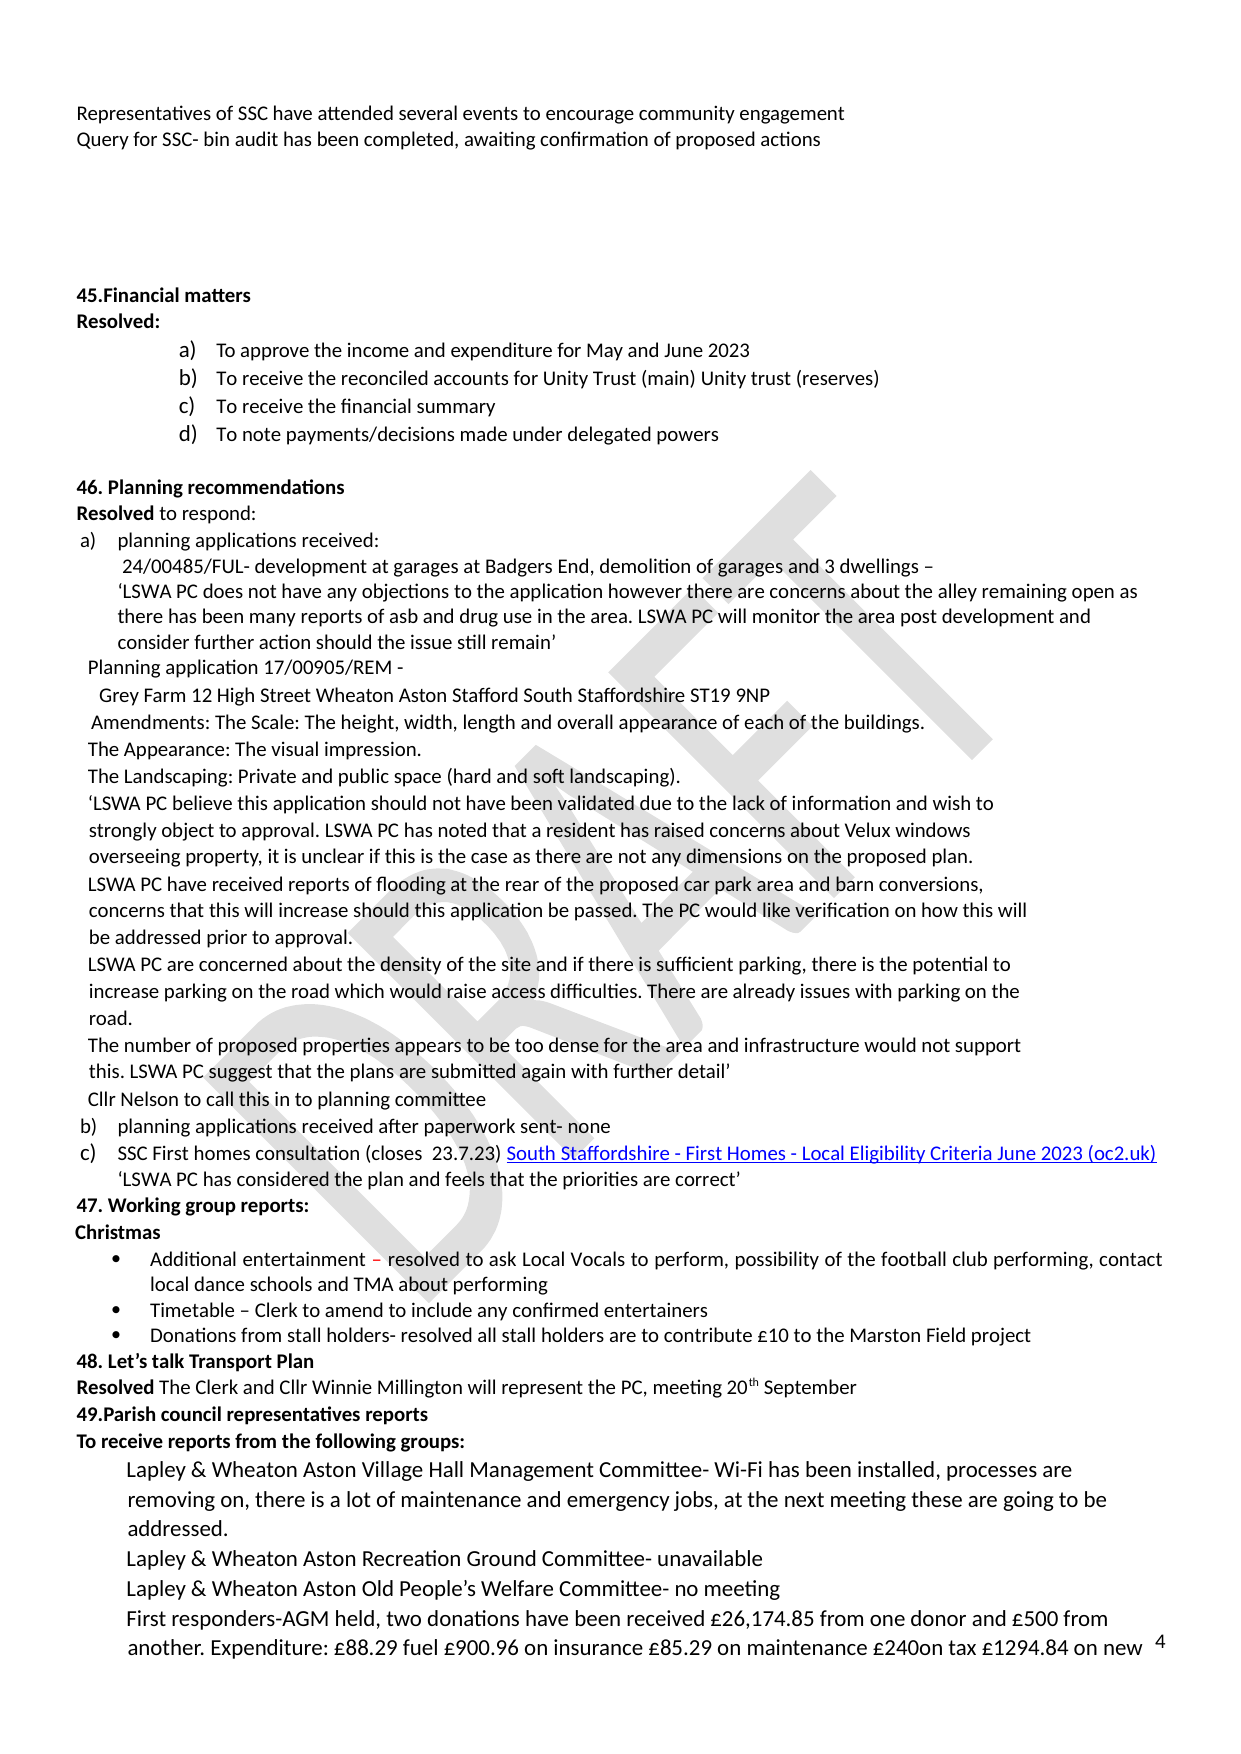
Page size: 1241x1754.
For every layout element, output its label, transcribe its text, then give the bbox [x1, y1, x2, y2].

text To receive reports from the following groups: [76, 1428, 1165, 1454]
text Lapley & Wheaton Aston Old People’s Welfare Committee- no meeting [126, 1574, 1165, 1602]
table_header Planning application 17/00905/REM - Amendments: The Scale: The height, width, length and overall appearance of each of the buildings. The Appearance: The visual impression. The Landscaping: Private and public space (hard and soft landscaping). ‘LSWA PC believe this application should not have been validated due to the lack of information and wish to strongly object to approval. LSWA PC has noted that a resident has raised concerns about Velux windows overseeing property, it is unclear if this is the case as there are not any dimensions on the proposed plan. LSWA PC have received reports of flooding at the rear of the proposed car park area and barn conversions, concerns that this will increase should this application be passed. The PC would like verification on how this will be addressed prior to approval. LSWA PC are concerned about the density of the site and if there is sufficient parking, there is the potential to increase parking on the road which would raise access difficulties. There are already issues with parking on the road. The number of proposed properties appears to be too dense for the area and infrastructure would not support this. LSWA PC suggest that the plans are submitted again with further detail’ Cllr Nelson to call this in to planning committee [75, 655, 1061, 1113]
text Christmas [75, 1219, 1165, 1244]
list ‘LSWA PC has considered the plan and feels that the priorities are correct’ [117, 1166, 1165, 1192]
text 48. Let’s talk Transport Plan [76, 1348, 1165, 1373]
list planning applications received after paperwork sent- none [80, 1113, 1165, 1138]
list To receive the financial summary [178, 391, 1165, 419]
text Resolved to respond: [76, 500, 1165, 526]
text Lapley & Wheaton Aston Recreation Ground Committee- unavailable [126, 1544, 1165, 1572]
text Representatives of SSC have attended several events to encourage community engagement [76, 100, 1165, 126]
list SSC First homes consultation (closes 23.7.23) South Staffordshire - First Homes - Local Eligibility Criteria June 2023 (oc2.uk) [80, 1138, 1165, 1166]
list 24/00485/FUL- development at garages at Badgers End, demolition of garages and 3 dwellings – [117, 553, 1165, 578]
list Donations from stall holders- resolved all stall holders are to contribute £10 to the Marston Field project [112, 1322, 1165, 1348]
list ‘LSWA PC does not have any objections to the application however there are concerns about the alley remaining open as there has been many reports of asb and drug use in the area. LSWA PC will monitor the area post development and consider further action should the issue still remain’ [117, 578, 1165, 654]
text Resolved: [76, 308, 1165, 333]
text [126, 1604, 1165, 1661]
text 47. Working group reports: [76, 1192, 1165, 1217]
text 49.Parish council representatives reports [76, 1401, 1165, 1427]
text 45.Financial matters [76, 282, 1165, 307]
text Lapley & Wheaton Aston Village Hall Management Committee- Wi-Fi has been installed, processes are removing on, there is a lot of maintenance and emergency jobs, at the next meeting these are going to be addressed. [126, 1456, 1165, 1542]
list To receive the reconciled accounts for Unity Trust (main) Unity trust (reserves) [178, 363, 1165, 391]
list Additional entertainment – resolved to ask Local Vocals to perform, possibility of the football club performing, contact local dance schools and TMA about performing [112, 1246, 1165, 1297]
list To approve the income and expenditure for May and June 2023 [178, 335, 1165, 363]
text Resolved The Clerk and Cllr Winnie Millington will represent the PC, meeting 20th September [76, 1374, 1165, 1400]
list To note payments/decisions made under delegated powers [178, 419, 1165, 447]
text 46. Planning recommendations [76, 474, 1165, 500]
list Timetable – Clerk to amend to include any confirmed entertainers [112, 1297, 1165, 1322]
text Query for SSC- bin audit has been completed, awaiting confirmation of proposed actions [76, 126, 1165, 152]
list planning applications received: [80, 527, 1165, 553]
